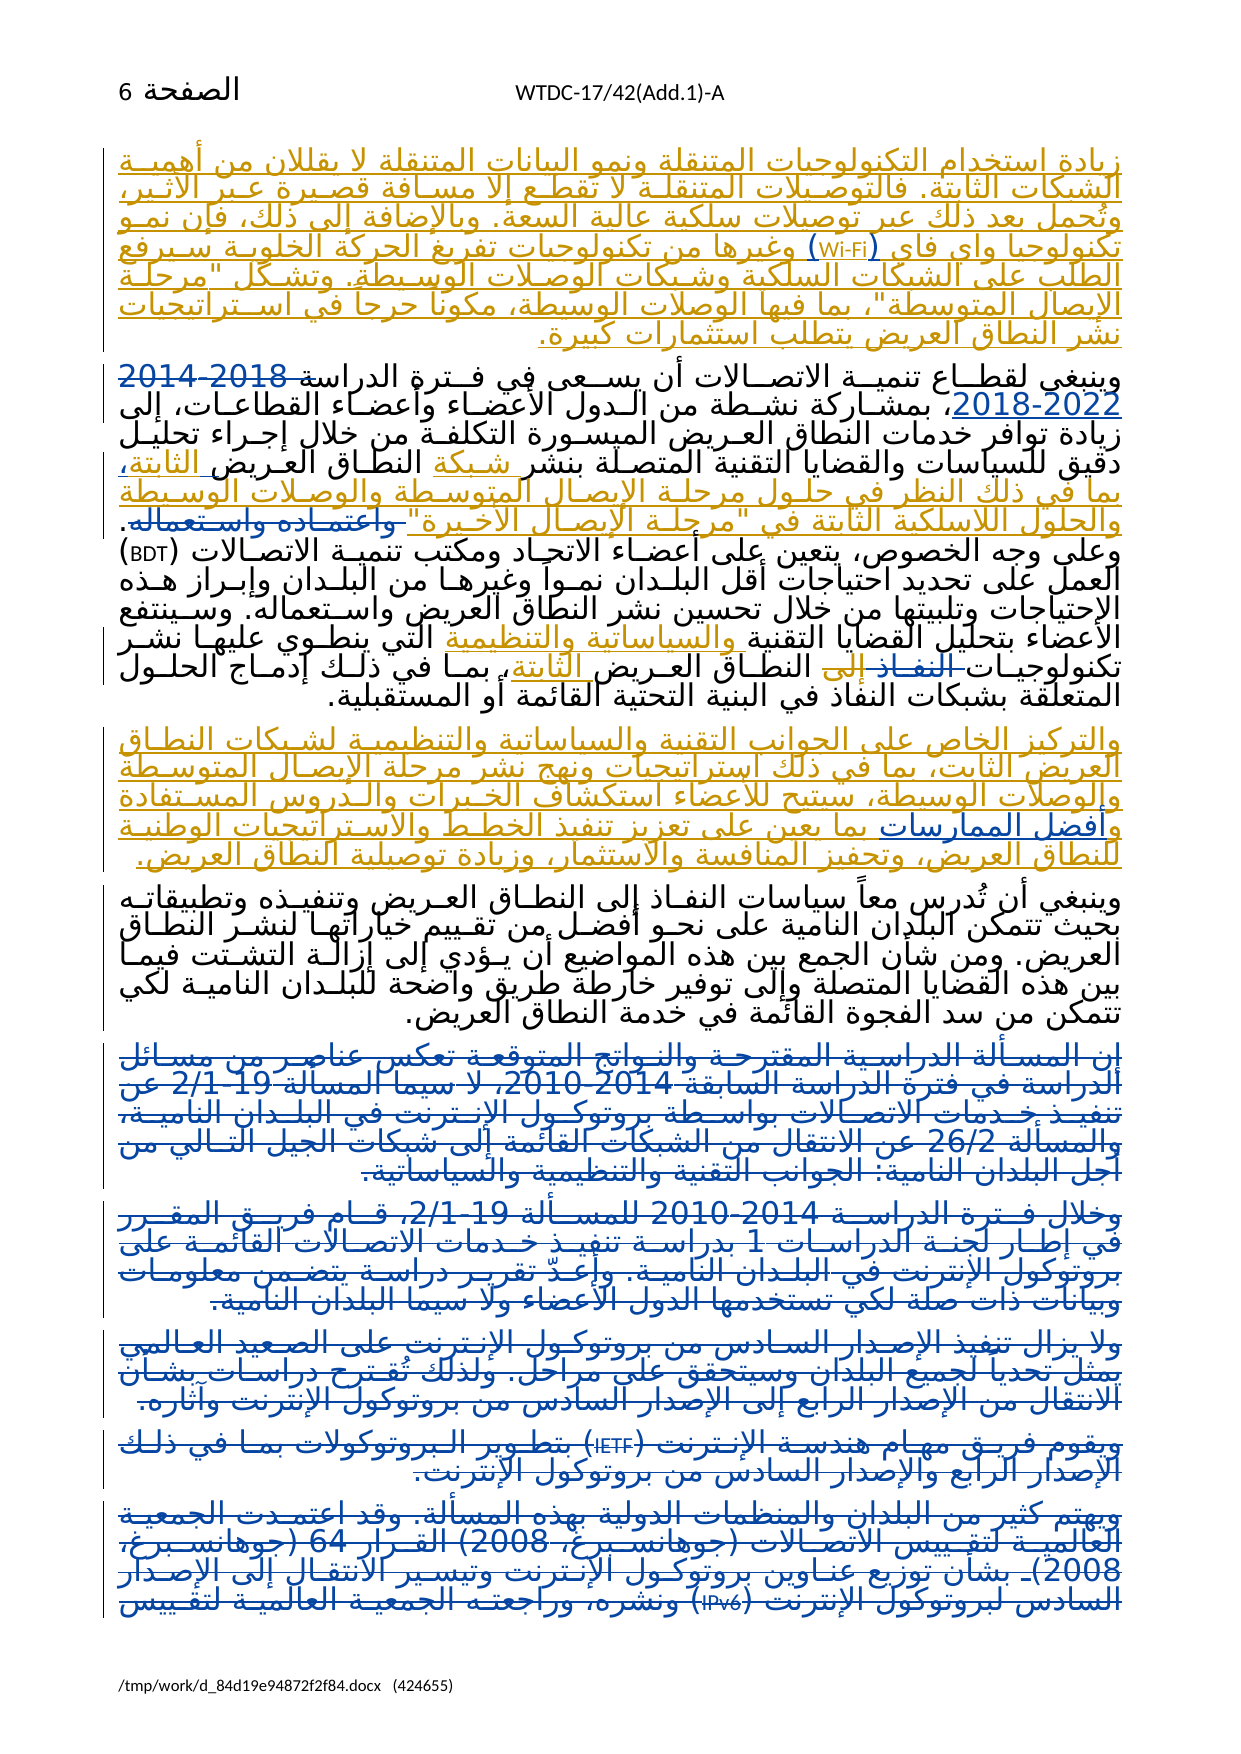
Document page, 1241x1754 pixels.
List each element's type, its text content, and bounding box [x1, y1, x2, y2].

text وينبغي لقطاع تنمية الاتصالات أن يسعى في فترة الدراسة، بمشاركة نشطة من الدول الأعضاء وأعضاء القطاعات، إلى زيادة توافر خدمات النطاق العريض الميسورة التكلفة من خلال إجراء تحليل دقيق للسياسات والقضايا التقنية المتصلة بنشر النطاق العريض. وعلى وجه الخصوص، يتعين على أعضاء الاتحاد ومكتب تنمية الاتصالات (BDT) العمل على تحديد احتياجات أقل البلدان نمواً وغيرها من البلدان وإبراز هذه الاحتياجات وتلبيتها من خلال تحسين نشر النطاق العريض واستعماله. وسينتفع الأعضاء بتحليل القضايا التقنية التي ينطوي عليها نشر تكنولوجيات النطاق العريض، بما في ذلك إدماج الحلول المتعلقة بشبكات النفاذ في البنية التحتية القائمة أو المستقبلية. [118, 364, 1122, 505]
text وينبغي لقطاع تنمية الاتصالات أن يسعى في فترة الدراسة، بمشاركة نشطة من الدول الأعضاء وأعضاء القطاعات، إلى زيادة توافر خدمات النطاق العريض الميسورة التكلفة من خلال إجراء تحليل دقيق للسياسات والقضايا التقنية المتصلة بنشر النطاق العريض. وعلى وجه الخصوص، يتعين على أعضاء الاتحاد ومكتب تنمية الاتصالات (BDT) العمل على تحديد احتياجات أقل البلدان نمواً وغيرها من البلدان وإبراز هذه الاحتياجات وتلبيتها من خلال تحسين نشر النطاق العريض واستعماله. وسينتفع الأعضاء بتحليل القضايا التقنية التي ينطوي عليها نشر تكنولوجيات النطاق العريض، بما في ذلك إدماج الحلول المتعلقة بشبكات النفاذ في البنية التحتية القائمة أو المستقبلية. [118, 506, 1122, 714]
